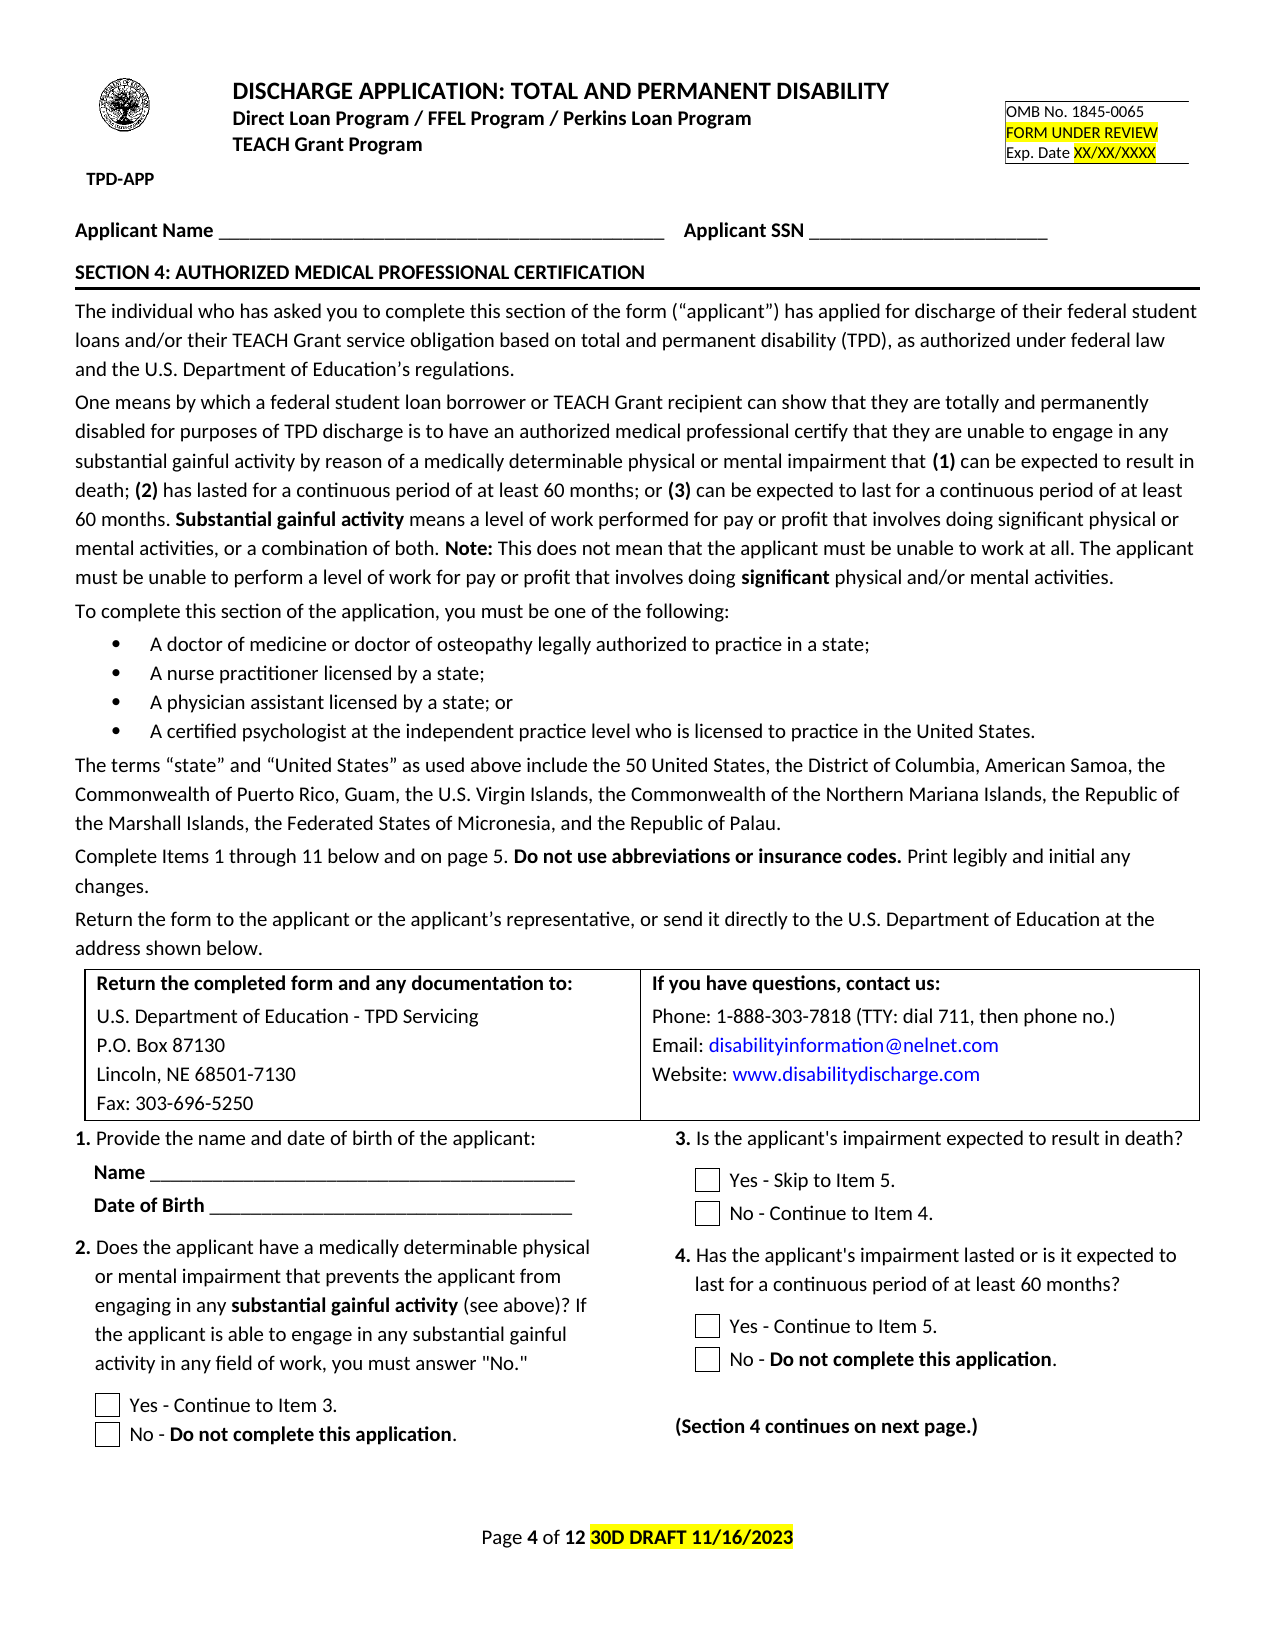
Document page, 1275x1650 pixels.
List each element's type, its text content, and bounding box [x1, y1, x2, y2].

text (Section 4 continues on next page.) [675, 1413, 1200, 1438]
list A physician assistant licensed by a state; or [112, 689, 1200, 715]
text The terms “state” and “United States” as used above include the 50 United States, the District of Columbia, American Samoa, the Commonwealth of Puerto Rico, Guam, the U.S. Virgin Islands, the Commonwealth of the Northern Mariana Islands, the Republic of the Marshall Islands, the Federated States of Micronesia, and the Republic of Palau. [75, 752, 1200, 836]
text Name _________________________________________ [94, 1159, 600, 1184]
text Yes - Skip to Item 5. [694, 1167, 1200, 1193]
list A certified psychologist at the independent practice level who is licensed to practice in the United States. [112, 719, 1200, 744]
table_header Return the completed form and any documentation to: U.S. Department of Education - TPD Servicing P.O. Box 87130 Lincoln, NE 68501-7130 Fax: 303-696-5250 [86, 970, 640, 1120]
text Yes - Continue to Item 3. [94, 1392, 600, 1418]
text Return the form to the applicant or the applicant’s representative, or send it directly to the U.S. Department of Education at the address shown below. [75, 906, 1200, 961]
text The individual who has asked you to complete this section of the form (“applicant”) has applied for discharge of their federal student loans and/or their TEACH Grant service obligation based on total and permanent disability (TPD), as authorized under federal law and the U.S. Department of Education’s regulations. [75, 298, 1200, 382]
list A doctor of medicine or doctor of osteopathy legally authorized to practice in a state; [112, 631, 1200, 657]
text 3. Is the applicant's impairment expected to result in death? [675, 1126, 1200, 1151]
text Date of Birth ___________________________________ [94, 1192, 600, 1218]
text Yes - Continue to Item 5. [694, 1313, 1200, 1338]
text No - Do not complete this application. [694, 1346, 1200, 1372]
list A nurse practitioner licensed by a state; [112, 660, 1200, 686]
text Complete Items 1 through 11 below and on page 5. Do not use abbreviations or insurance codes. Print legibly and initial any changes. [75, 844, 1200, 898]
text 1. Provide the name and date of birth of the applicant: [75, 1126, 600, 1151]
text One means by which a federal student loan borrower or TEACH Grant recipient can show that they are totally and permanently disabled for purposes of TPD discharge is to have an authorized medical professional certify that they are unable to engage in any substantial gainful activity by reason of a medically determinable physical or mental impairment that (1) can be expected to result in death; (2) has lasted for a continuous period of at least 60 months; or (3) can be expected to last for a continuous period of at least 60 months. Substantial gainful activity means a level of work performed for pay or profit that involves doing significant physical or mental activities, or a combination of both. Note: This does not mean that the applicant must be unable to work at all. The applicant must be unable to perform a level of work for pay or profit that involves doing significant physical and/or mental activities. [75, 389, 1200, 590]
table_header If you have questions, contact us: Phone: 1-888-303-7818 (TTY: dial 711, then phone no.) Email: disabilityinformation@nelnet.com Website: www.disabilitydischarge.com [641, 970, 1199, 1120]
text 2. Does the applicant have a medically determinable physical or mental impairment that prevents the applicant from engaging in any substantial gainful activity (see above)? If the applicant is able to engage in any substantial gainful activity in any field of work, you must answer "No." [75, 1234, 600, 1376]
text Applicant Name ___________________________________________ Applicant SSN _______________________ [75, 218, 1200, 243]
text SECTION 4: AUTHORIZED MEDICAL PROFESSIONAL CERTIFICATION [75, 259, 1200, 287]
text 4. Has the applicant's impairment lasted or is it expected to last for a continuous period of at least 60 months? [675, 1242, 1200, 1297]
text No - Continue to Item 4. [720, 1201, 1200, 1226]
text No - Do not complete this application. [94, 1421, 600, 1447]
text To complete this section of the application, you must be one of the following: [75, 598, 1200, 623]
